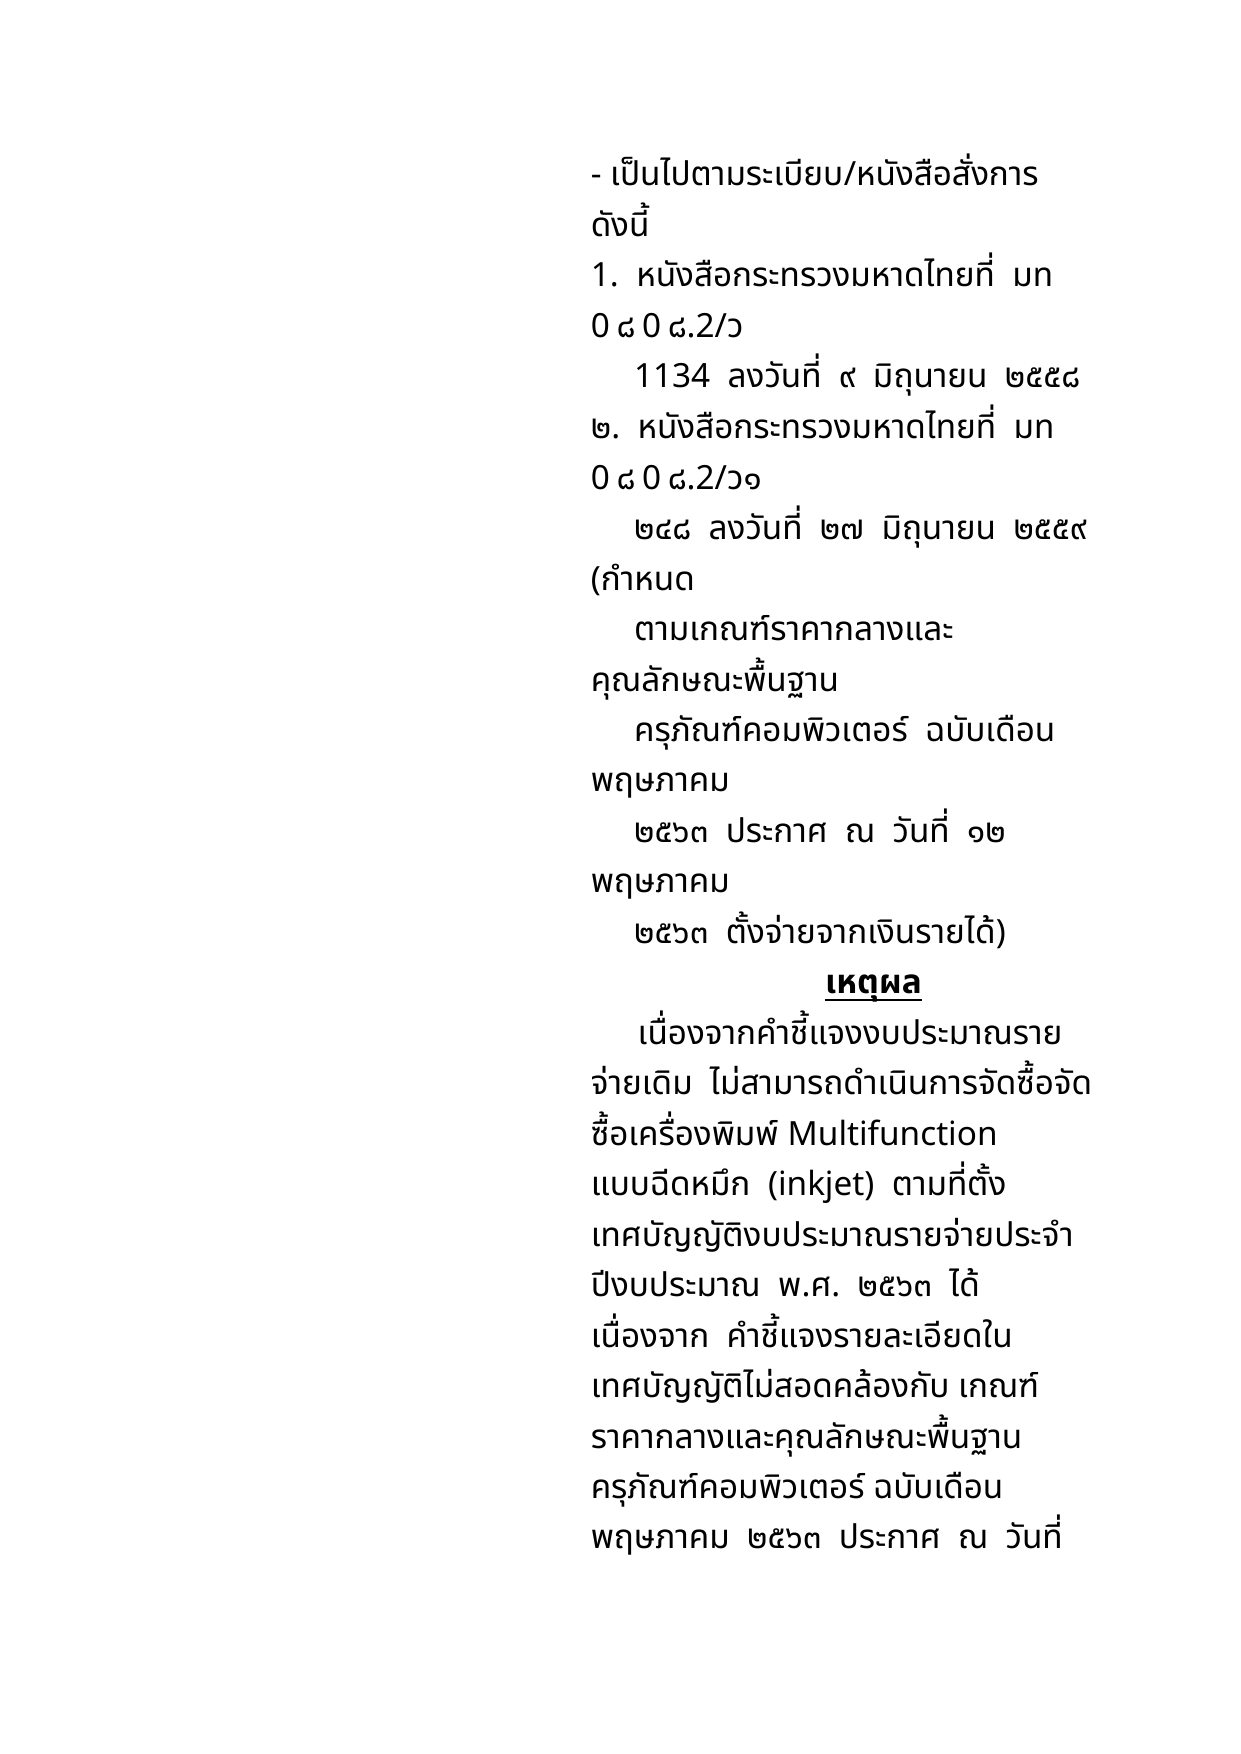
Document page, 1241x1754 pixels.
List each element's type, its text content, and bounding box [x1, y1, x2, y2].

list ๒๕๖๓ ประกาศ ณ วันที่ ๑๒ พฤษภาคม [591, 807, 1093, 908]
list ตามเกณฑ์ราคากลางและคุณลักษณะพื้นฐาน [591, 605, 1093, 706]
list ครุภัณฑ์คอมพิวเตอร์ ฉบับเดือนพฤษภาคม [591, 706, 1093, 807]
list เหตุผล [591, 958, 1093, 1009]
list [591, 1160, 1093, 1564]
list - เป็นไปตามระเบียบ/หนังสือสั่งการ ดังนี้ [591, 150, 1093, 251]
list 1. หนังสือกระทรวงมหาดไทยที่ มท 0๘0๘.2/ว [591, 251, 1093, 352]
list ๒๔๘ ลงวันที่ ๒๗ มิถุนายน ๒๕๕๙ (กำหนด [591, 504, 1093, 605]
list 1134 ลงวันที่ ๙ มิถุนายน ๒๕๕๘ [591, 352, 1093, 403]
list ๒. หนังสือกระทรวงมหาดไทยที่ มท 0๘0๘.2/ว๑ [591, 403, 1093, 504]
list เนื่องจากคำชี้แจงงบประมาณรายจ่ายเดิม ไม่สามารถดำเนินการจัดซื้อจัดซื้อเครื่องพิมพ์ Multifunction [591, 1009, 1093, 1160]
list ๒๕๖๓ ตั้งจ่ายจากเงินรายได้) [591, 908, 1093, 958]
